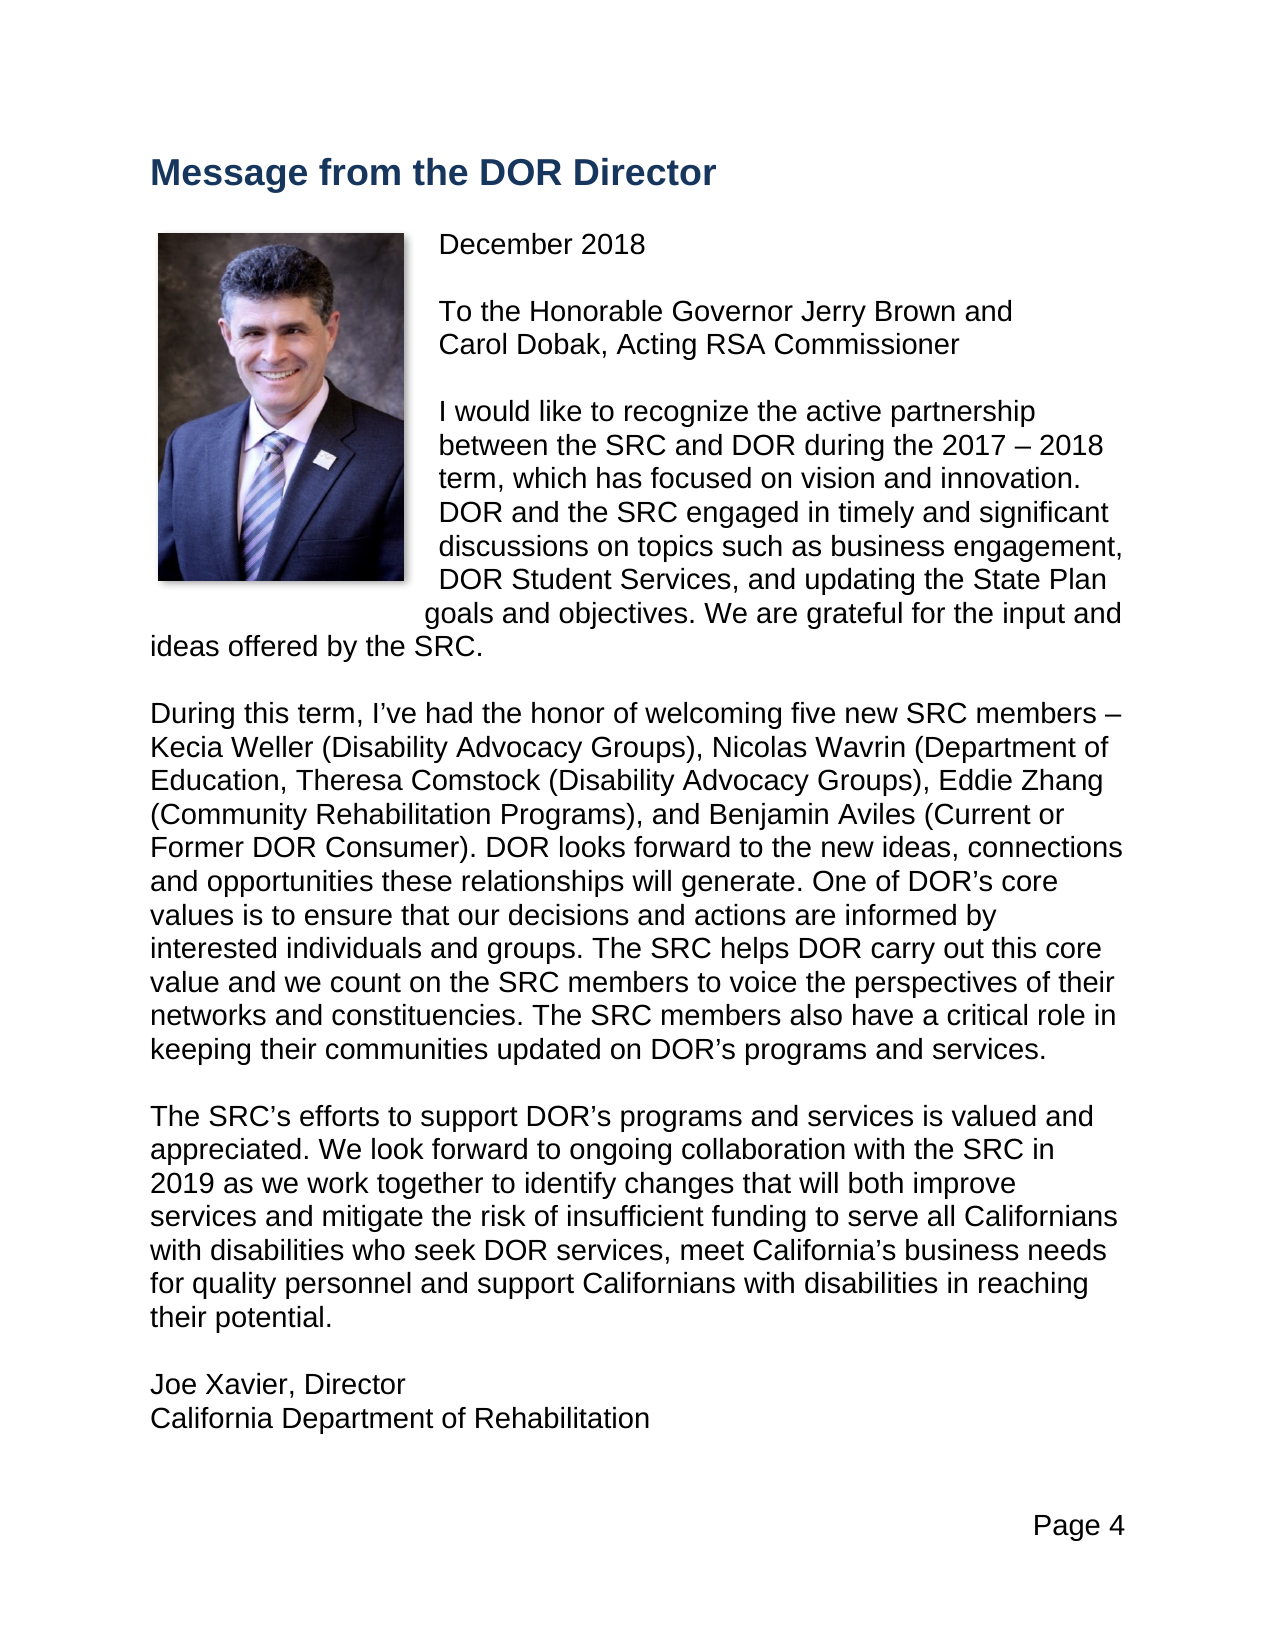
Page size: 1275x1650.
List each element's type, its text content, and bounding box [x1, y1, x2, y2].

text Carol Dobak, Acting RSA Commissioner [150, 327, 1125, 361]
text I would like to recognize the active partnership between the SRC and DOR during the 2017 – 2018 term, which has focused on vision and innovation. DOR and the SRC engaged in timely and significant discussions on topics such as business engagement, DOR Student Services, and updating the State Plan goals and objectives. We are grateful for the input and ideas offered by the SRC. [150, 394, 1125, 663]
text The SRC’s efforts to support DOR’s programs and services is valued and appreciated. We look forward to ongoing collaboration with the SRC in 2019 as we work together to identify changes that will both improve services and mitigate the risk of insufficient funding to serve all Californians with disabilities who seek DOR services, meet California’s business needs for quality personnel and support Californians with disabilities in reaching their potential. [150, 1099, 1125, 1333]
text Joe Xavier, Director [150, 1367, 1125, 1401]
picture [158, 260, 404, 294]
text California Department of Rehabilitation [150, 1401, 1125, 1434]
subtitle Message from the DOR Director [150, 150, 1125, 193]
text To the Honorable Governor Jerry Brown and [150, 294, 1125, 327]
text During this term, I’ve had the honor of welcoming five new SRC members – Kecia Weller (Disability Advocacy Groups), Nicolas Wavrin (Department of Education, Theresa Comstock (Disability Advocacy Groups), Eddie Zhang (Community Rehabilitation Programs), and Benjamin Aviles (Current or Former DOR Consumer). DOR looks forward to the new ideas, connections and opportunities these relationships will generate. One of DOR’s core values is to ensure that our decisions and actions are informed by interested individuals and groups. The SRC helps DOR carry out this core value and we count on the SRC members to voice the perspectives of their networks and constituencies. The SRC members also have a critical role in keeping their communities updated on DOR’s programs and services. [150, 696, 1125, 1065]
text December 2018 [150, 227, 1125, 260]
picture [158, 361, 404, 394]
